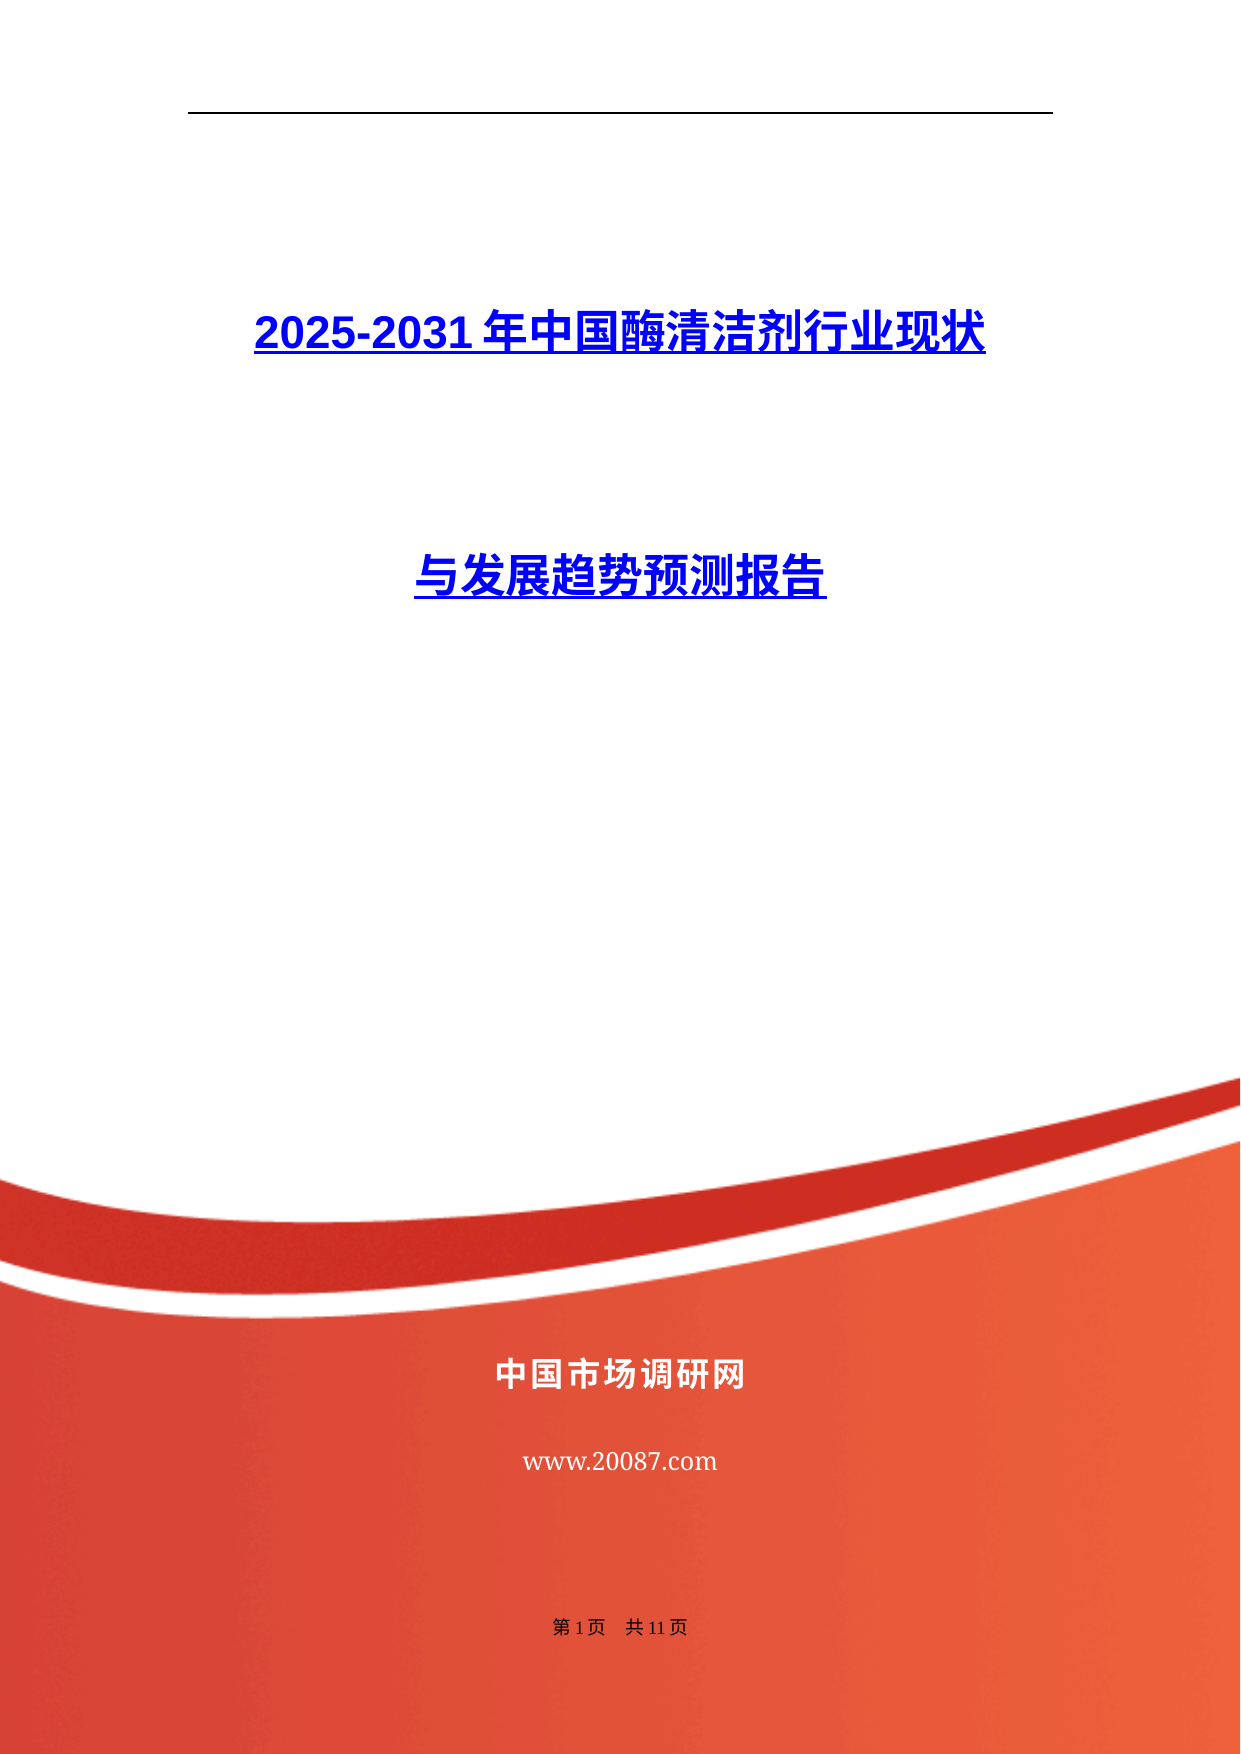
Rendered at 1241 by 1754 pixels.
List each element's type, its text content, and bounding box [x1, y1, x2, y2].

picture [0, 1006, 1241, 1754]
text www.20087.com [187, 1428, 1053, 1493]
table_header 2025-2031年中国酶清洁剂行业现状与发展趋势预测报告 [188, 207, 1053, 773]
subtitle 中国市场调研网 [187, 1339, 1053, 1404]
